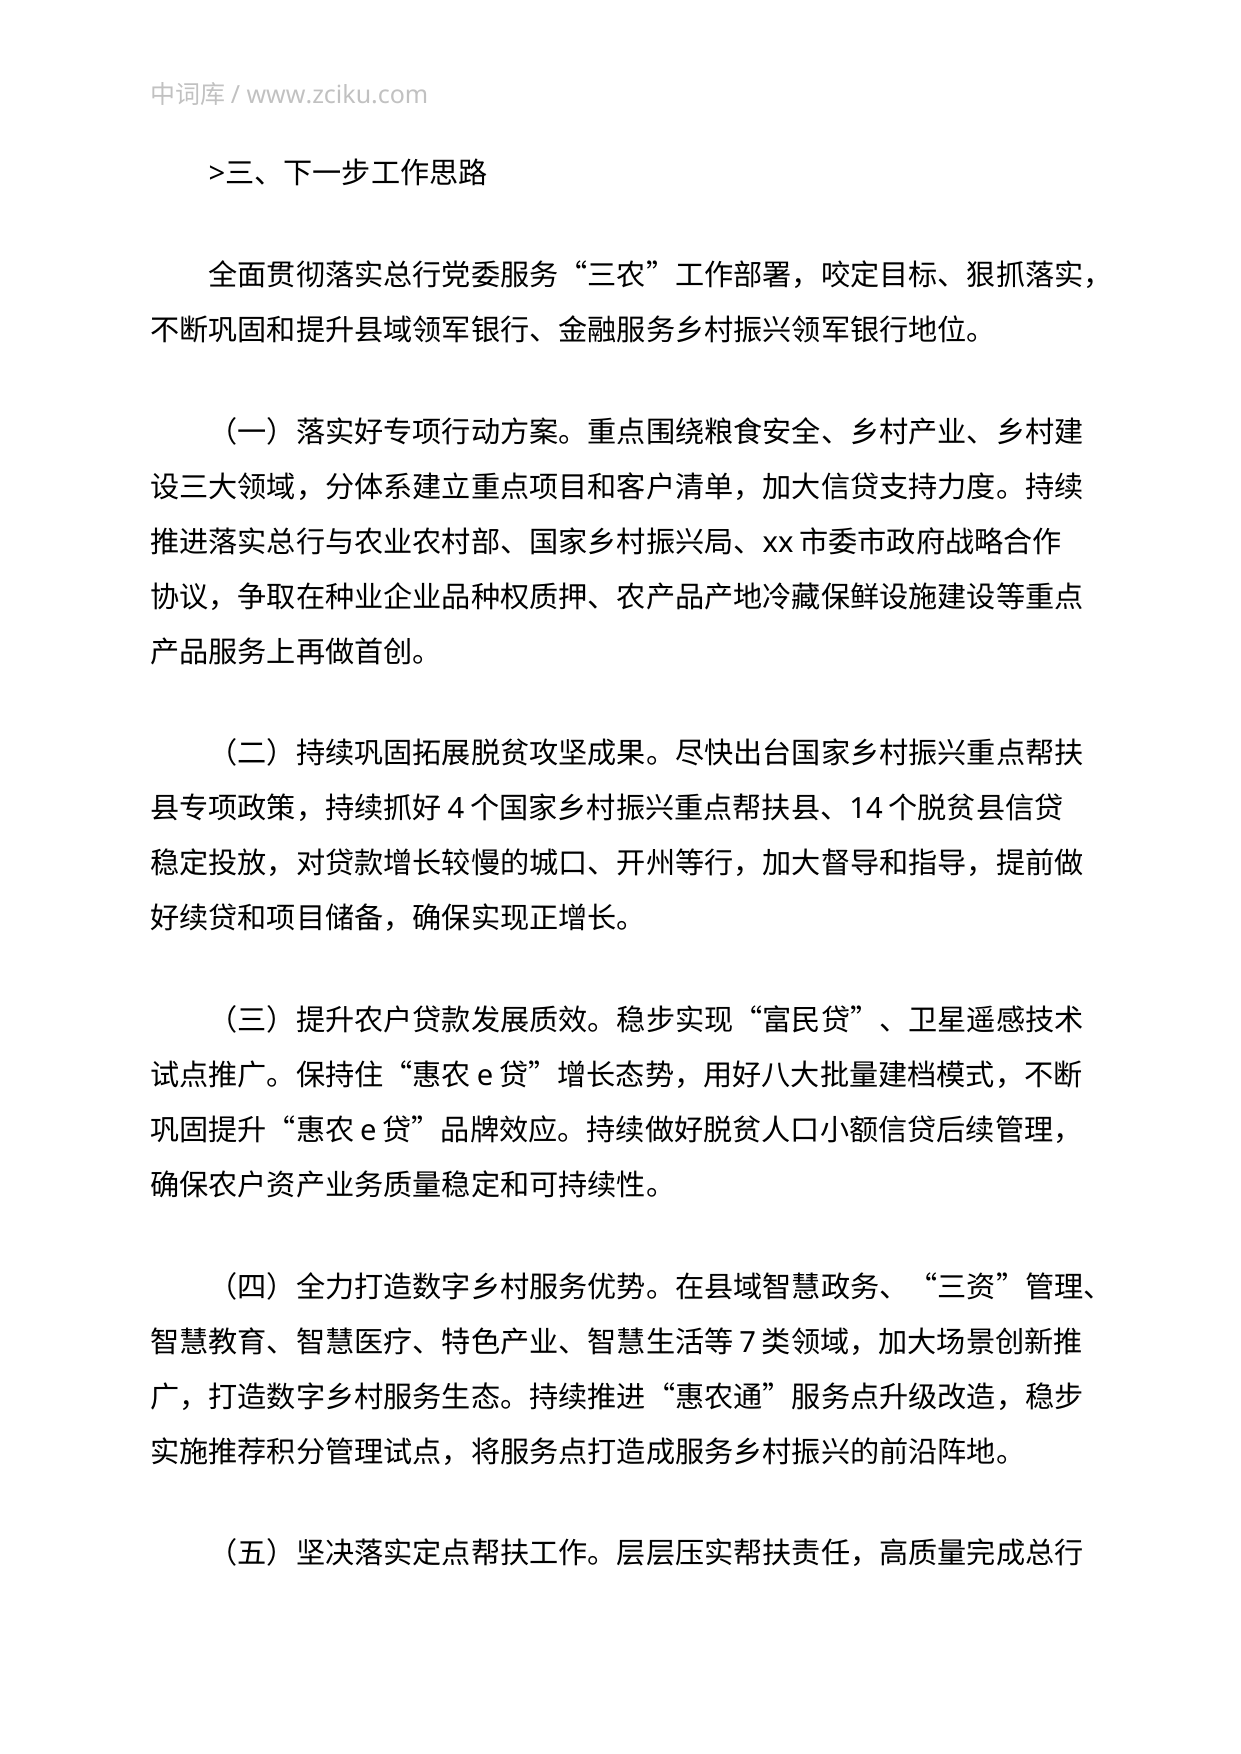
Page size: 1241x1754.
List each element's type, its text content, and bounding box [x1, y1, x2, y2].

text >三、下一步工作思路 [150, 150, 1090, 192]
text （四）全力打造数字乡村服务优势。在县域智慧政务、“三资”管理、智慧教育、智慧医疗、特色产业、智慧生活等7类领域，加大场景创新推广，打造数字乡村服务生态。持续推进“惠农通”服务点升级改造，稳步实施推荐积分管理试点，将服务点打造成服务乡村振兴的前沿阵地。 [150, 1263, 1090, 1470]
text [150, 1530, 1090, 1572]
text （一）落实好专项行动方案。重点围绕粮食安全、乡村产业、乡村建设三大领域，分体系建立重点项目和客户清单，加大信贷支持力度。持续推进落实总行与农业农村部、国家乡村振兴局、xx市委市政府战略合作协议，争取在种业企业品种权质押、农产品产地冷藏保鲜设施建设等重点产品服务上再做首创。 [150, 409, 1090, 671]
text （二）持续巩固拓展脱贫攻坚成果。尽快出台国家乡村振兴重点帮扶县专项政策，持续抓好4个国家乡村振兴重点帮扶县、14个脱贫县信贷稳定投放，对贷款增长较慢的城口、开州等行，加大督导和指导，提前做好续贷和项目储备，确保实现正增长。 [150, 730, 1090, 937]
text 全面贯彻落实总行党委服务“三农”工作部署，咬定目标、狠抓落实，不断巩固和提升县域领军银行、金融服务乡村振兴领军银行地位。 [150, 252, 1090, 349]
text （三）提升农户贷款发展质效。稳步实现“富民贷”、卫星遥感技术试点推广。保持住“惠农e贷”增长态势，用好八大批量建档模式，不断巩固提升“惠农e贷”品牌效应。持续做好脱贫人口小额信贷后续管理，确保农户资产业务质量稳定和可持续性。 [150, 997, 1090, 1204]
